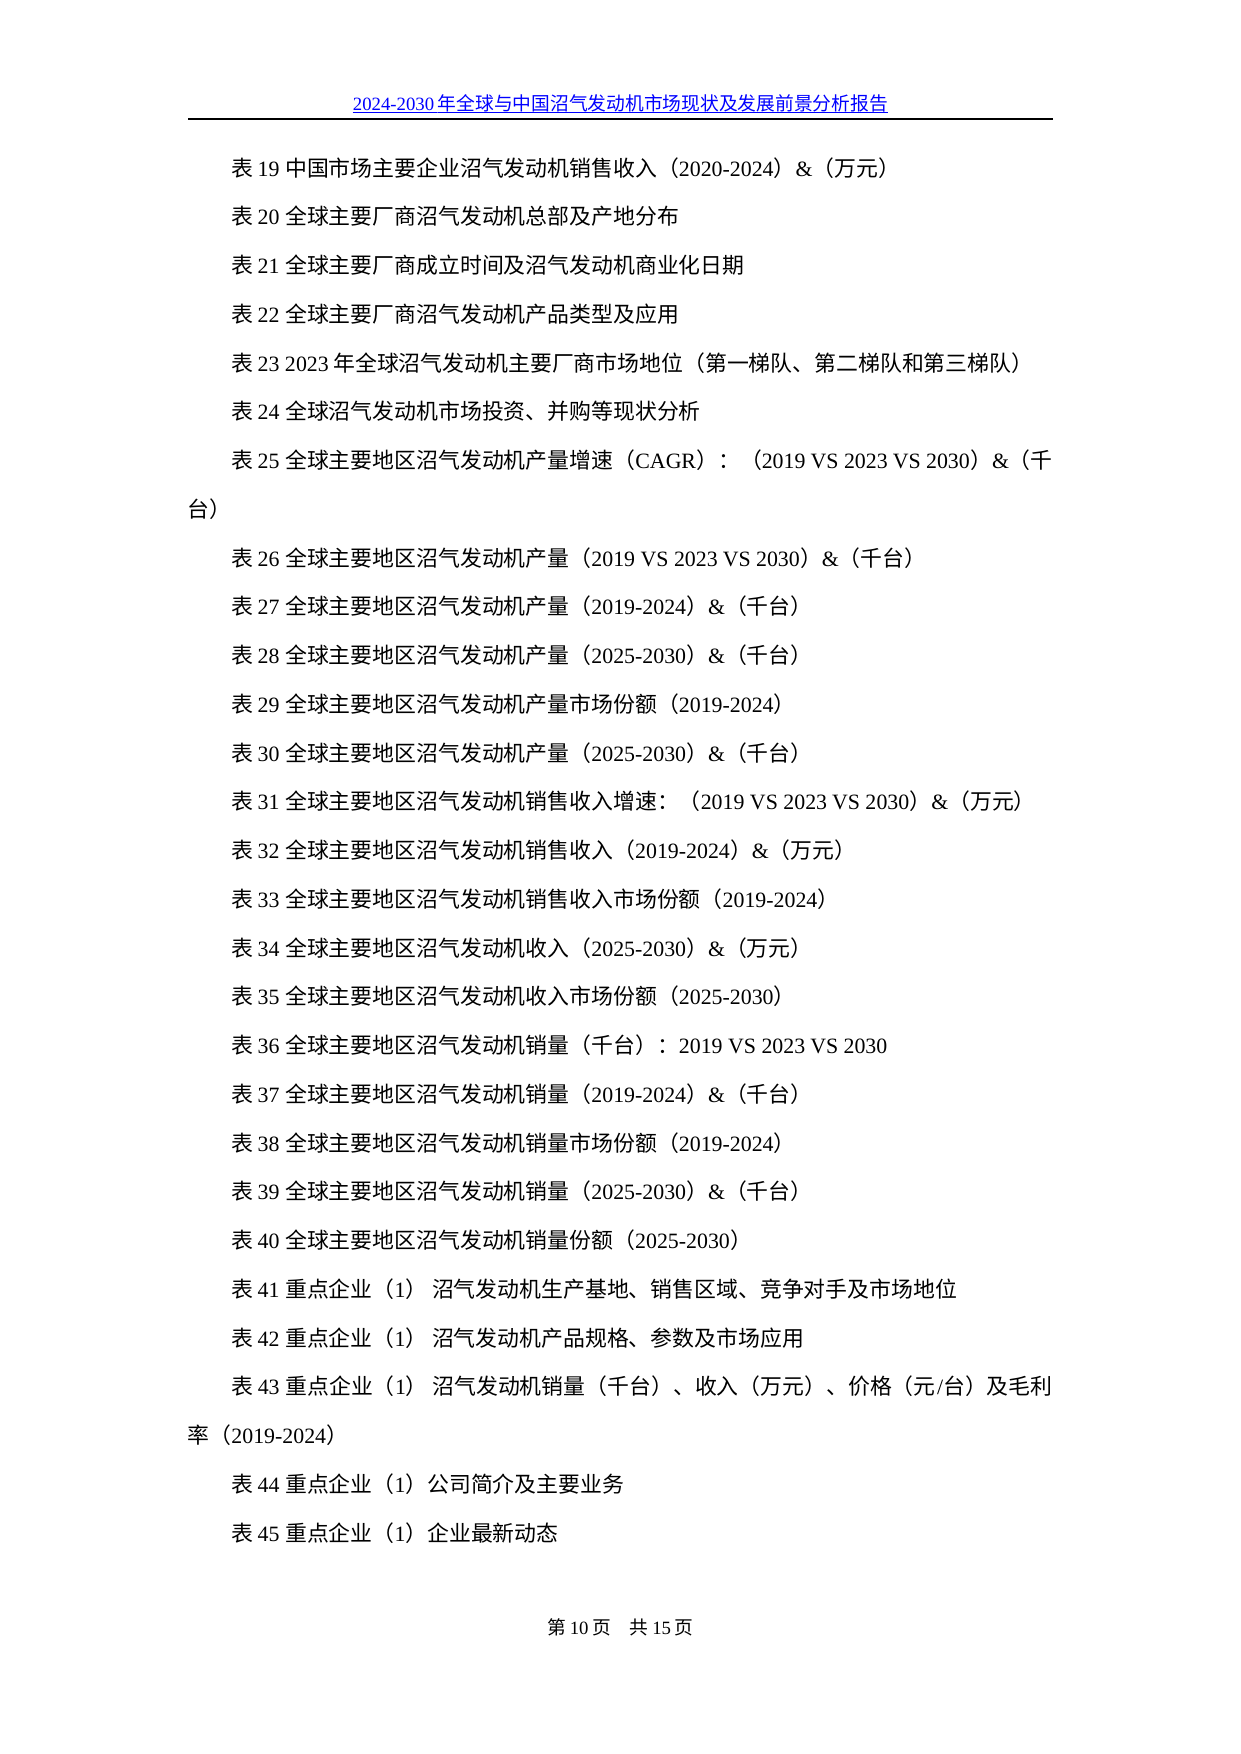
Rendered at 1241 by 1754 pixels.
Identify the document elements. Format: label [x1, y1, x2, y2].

text [187, 150, 1053, 1548]
